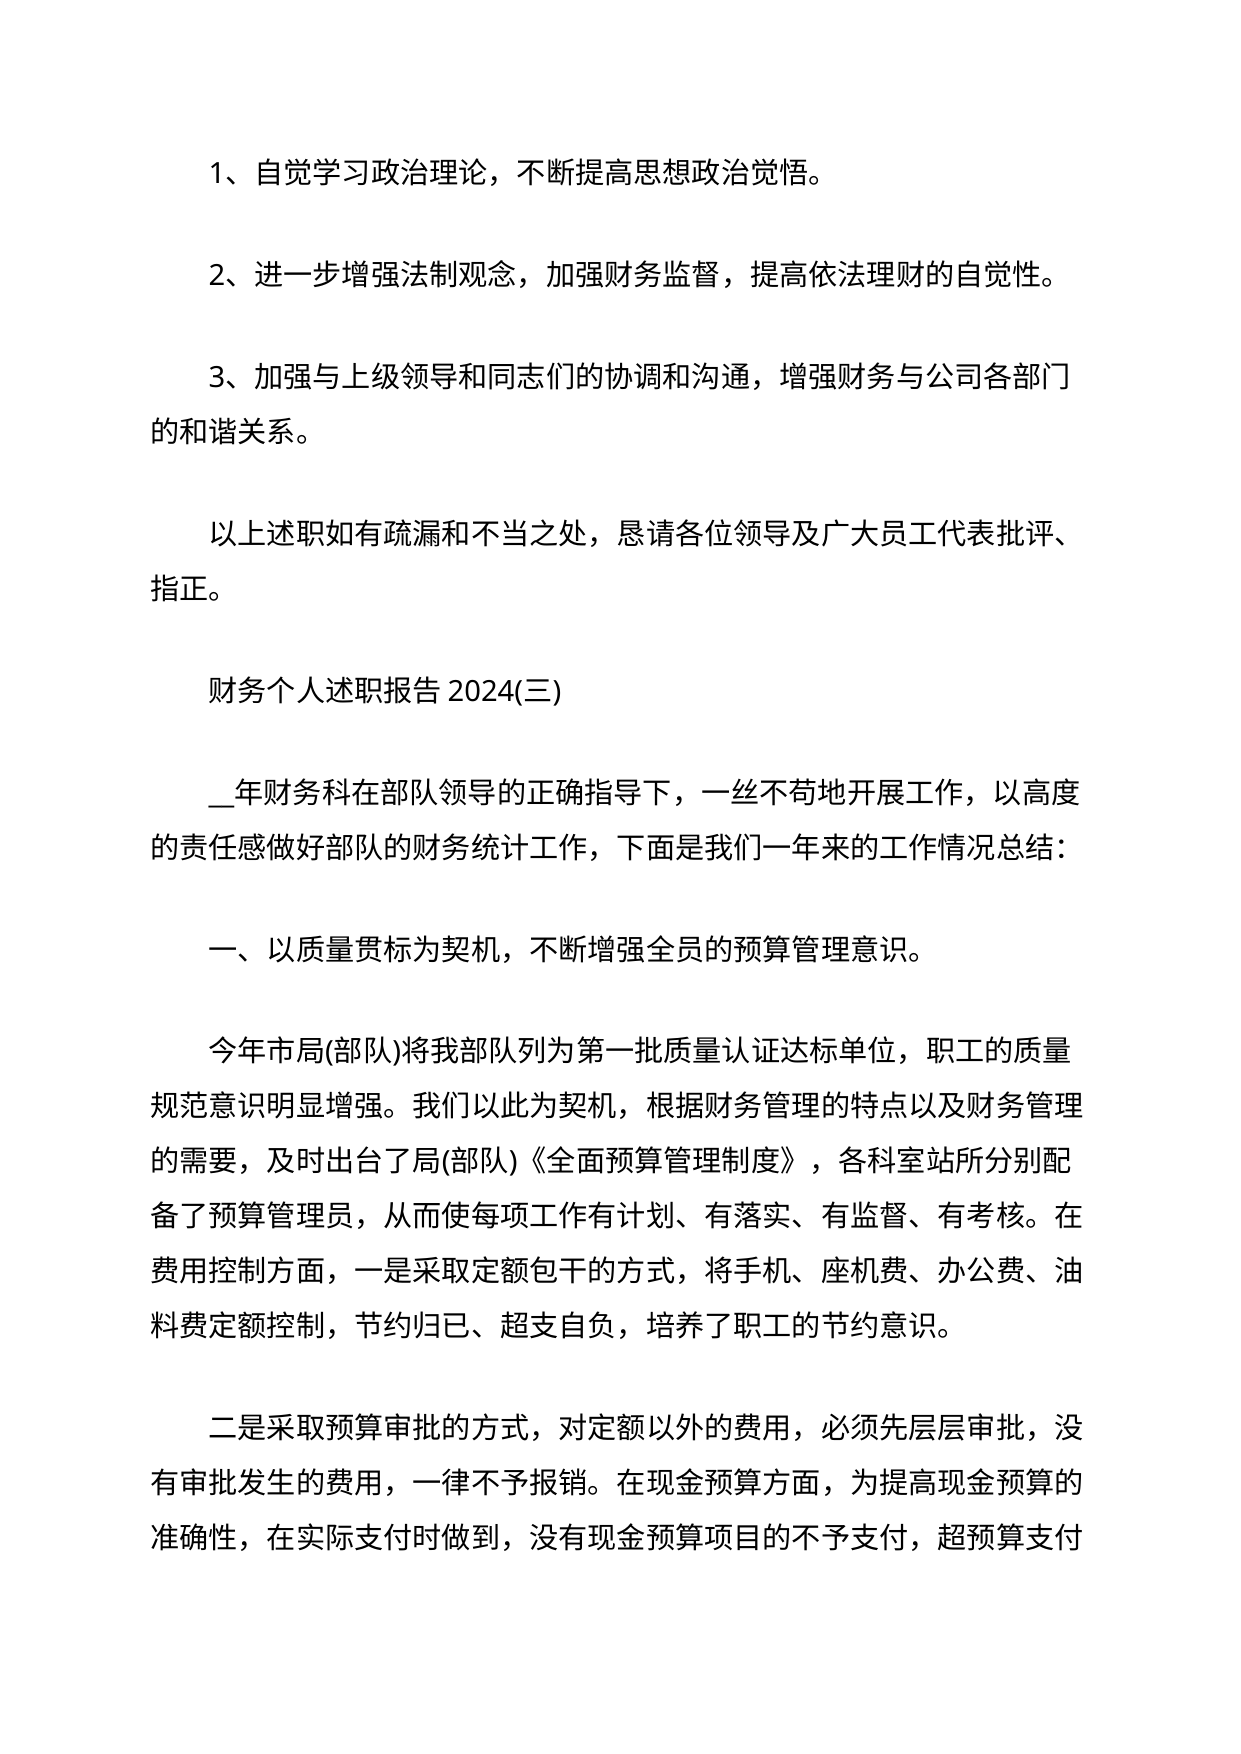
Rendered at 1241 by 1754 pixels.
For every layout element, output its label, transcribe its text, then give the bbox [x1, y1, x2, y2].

text 1、自觉学习政治理论，不断提高思想政治觉悟。 [150, 150, 1090, 192]
text 以上述职如有疏漏和不当之处，恳请各位领导及广大员工代表批评、指正。 [150, 511, 1090, 608]
text 一、以质量贯标为契机，不断增强全员的预算管理意识。 [150, 926, 1090, 968]
text 今年市局(部队)将我部队列为第一批质量认证达标单位，职工的质量规范意识明显增强。我们以此为契机，根据财务管理的特点以及财务管理的需要，及时出台了局(部队)《全面预算管理制度》，各科室站所分别配备了预算管理员，从而使每项工作有计划、有落实、有监督、有考核。在费用控制方面，一是采取定额包干的方式，将手机、座机费、办公费、油料费定额控制，节约归已、超支自负，培养了职工的节约意识。 [150, 1028, 1090, 1345]
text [150, 1404, 1090, 1556]
text 财务个人述职报告2024(三) [150, 667, 1090, 710]
text __年财务科在部队领导的正确指导下，一丝不苟地开展工作，以高度的责任感做好部队的财务统计工作，下面是我们一年来的工作情况总结： [150, 769, 1090, 867]
text 3、加强与上级领导和同志们的协调和沟通，增强财务与公司各部门的和谐关系。 [150, 354, 1090, 451]
text 2、进一步增强法制观念，加强财务监督，提高依法理财的自觉性。 [150, 252, 1090, 294]
